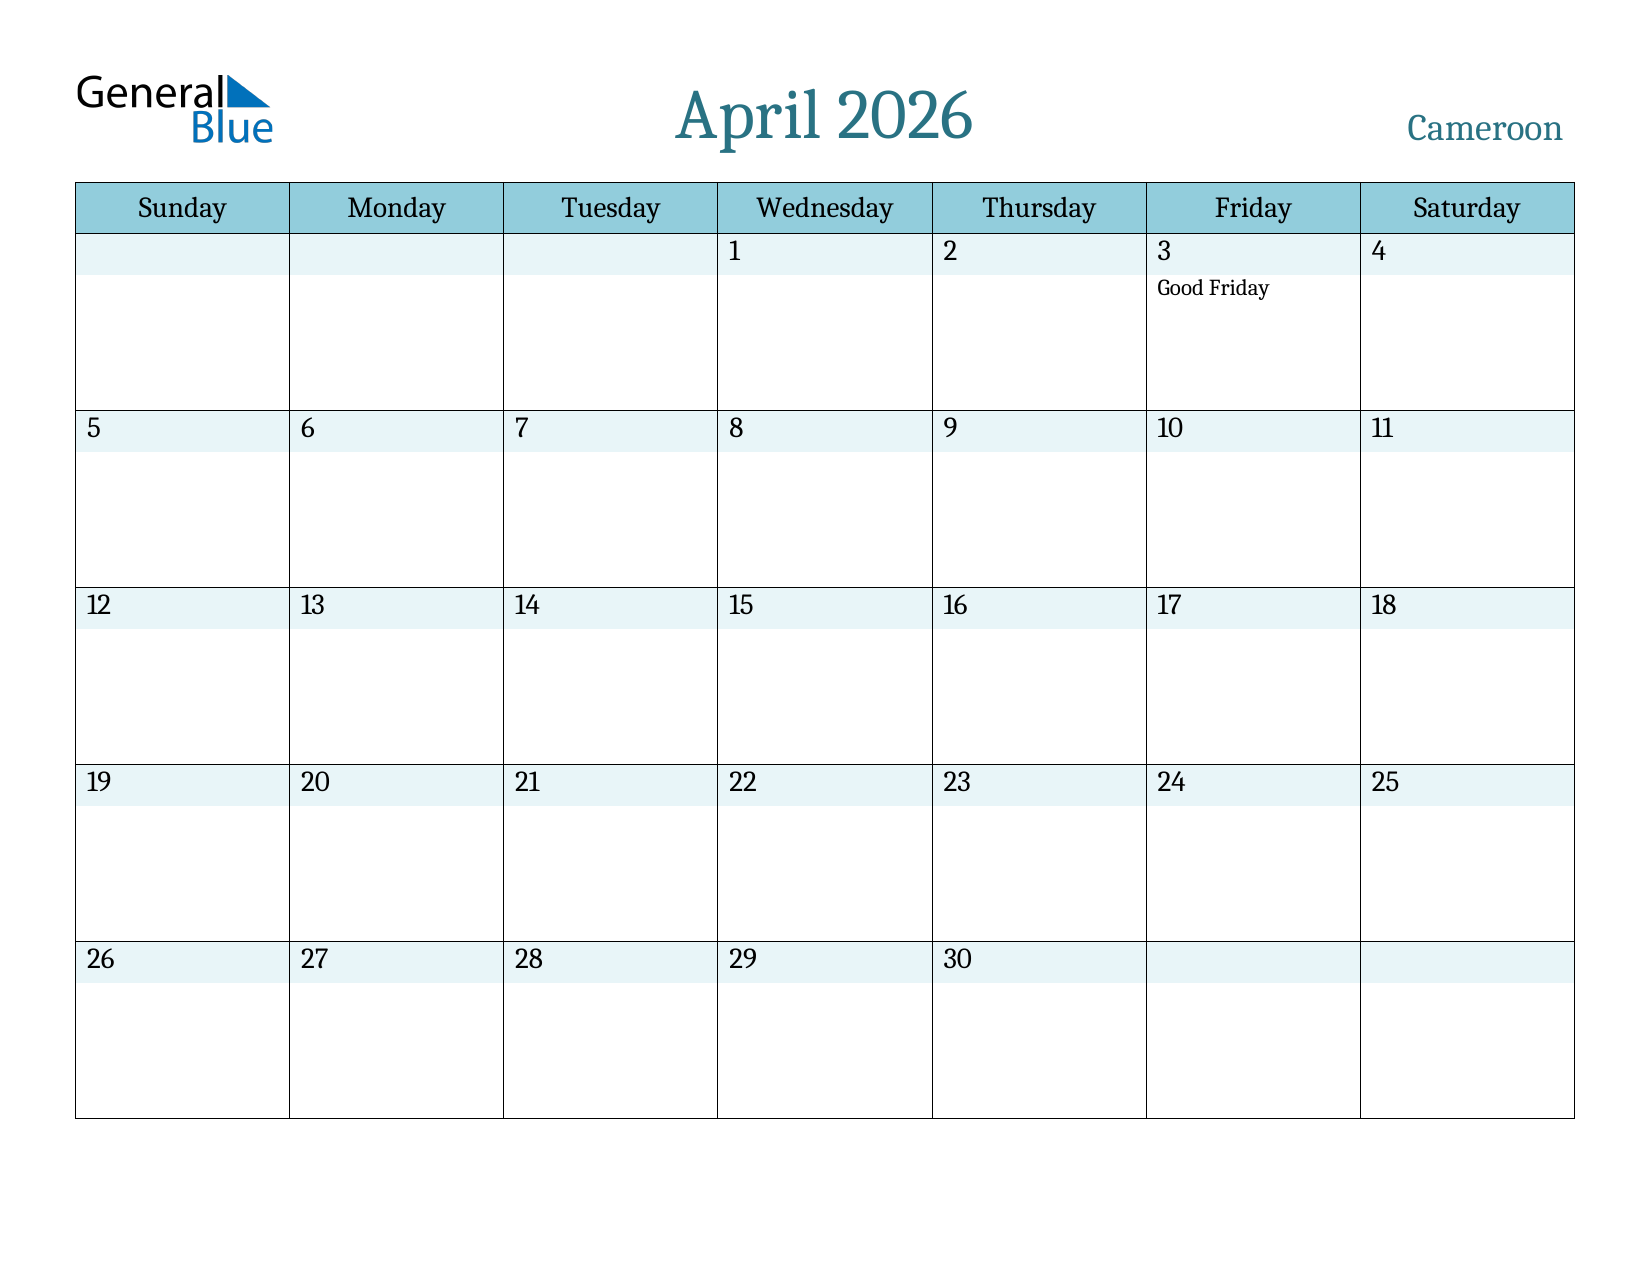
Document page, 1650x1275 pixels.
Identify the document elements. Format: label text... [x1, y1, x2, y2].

table_cell [76, 234, 289, 275]
table_cell [76, 629, 289, 764]
table_cell 1 [718, 234, 932, 275]
table_cell [1147, 983, 1360, 1118]
table_cell [504, 452, 717, 587]
table_cell [718, 806, 932, 941]
table_cell [1147, 452, 1360, 587]
table_cell 30 [933, 942, 1146, 983]
table_cell Saturday [1361, 183, 1574, 233]
table_cell [504, 234, 717, 275]
table_cell Good Friday [1147, 275, 1360, 410]
table_cell 11 [1361, 411, 1574, 452]
table_cell [718, 629, 932, 764]
table_cell [1147, 806, 1360, 941]
table_cell 29 [718, 942, 932, 983]
table_cell [1361, 452, 1574, 587]
table_cell [290, 983, 503, 1118]
table_cell [504, 629, 717, 764]
table_cell Thursday [933, 183, 1146, 233]
table_cell [718, 452, 932, 587]
table_cell [290, 275, 503, 410]
table_cell [504, 806, 717, 941]
table_cell 16 [933, 588, 1146, 629]
table_cell [933, 629, 1146, 764]
table_cell [76, 806, 289, 941]
table_cell 23 [933, 765, 1146, 806]
table_cell 2 [933, 234, 1146, 275]
table_cell [1147, 942, 1360, 983]
table_cell 13 [290, 588, 503, 629]
table_cell [1361, 983, 1574, 1118]
picture [77, 75, 273, 143]
table_cell Sunday [76, 183, 289, 233]
table_cell 26 [76, 942, 289, 983]
table_cell [76, 983, 289, 1118]
table_cell [290, 234, 503, 275]
table_cell 12 [76, 588, 289, 629]
table_cell [1361, 806, 1574, 941]
table_cell 18 [1361, 588, 1574, 629]
table_cell 9 [933, 411, 1146, 452]
table_cell 20 [290, 765, 503, 806]
table_cell [1361, 942, 1574, 983]
table_cell Tuesday [504, 183, 717, 233]
table_cell [933, 452, 1146, 587]
table_cell 14 [504, 588, 717, 629]
table_cell [1361, 275, 1574, 410]
table_cell 7 [504, 411, 717, 452]
table_cell [76, 452, 289, 587]
table_cell [1147, 629, 1360, 764]
table_header [76, 75, 503, 182]
table_cell 3 [1147, 234, 1360, 275]
table_cell 21 [504, 765, 717, 806]
table_cell [933, 806, 1146, 941]
table_cell [933, 983, 1146, 1118]
table_cell [76, 275, 289, 410]
table_cell 25 [1361, 765, 1574, 806]
table_cell [290, 806, 503, 941]
table_cell 27 [290, 942, 503, 983]
table_cell 4 [1361, 234, 1574, 275]
table_cell [290, 629, 503, 764]
table_cell 17 [1147, 588, 1360, 629]
table_cell Friday [1147, 183, 1360, 233]
table_cell [504, 983, 717, 1118]
table_header Cameroon [1146, 75, 1574, 182]
table_cell 28 [504, 942, 717, 983]
table_cell 10 [1147, 411, 1360, 452]
table_cell [290, 452, 503, 587]
table_cell [1361, 629, 1574, 764]
table_cell Monday [290, 183, 503, 233]
table_cell 6 [290, 411, 503, 452]
table_cell 8 [718, 411, 932, 452]
table_cell 22 [718, 765, 932, 806]
table_cell 15 [718, 588, 932, 629]
table_cell [504, 275, 717, 410]
table_cell [933, 275, 1146, 410]
table_cell 5 [76, 411, 289, 452]
table_cell Wednesday [718, 183, 932, 233]
table_cell 19 [76, 765, 289, 806]
table_cell [718, 983, 932, 1118]
table_header April 2026 [504, 75, 1146, 182]
table_cell 24 [1147, 765, 1360, 806]
table_cell [718, 275, 932, 410]
